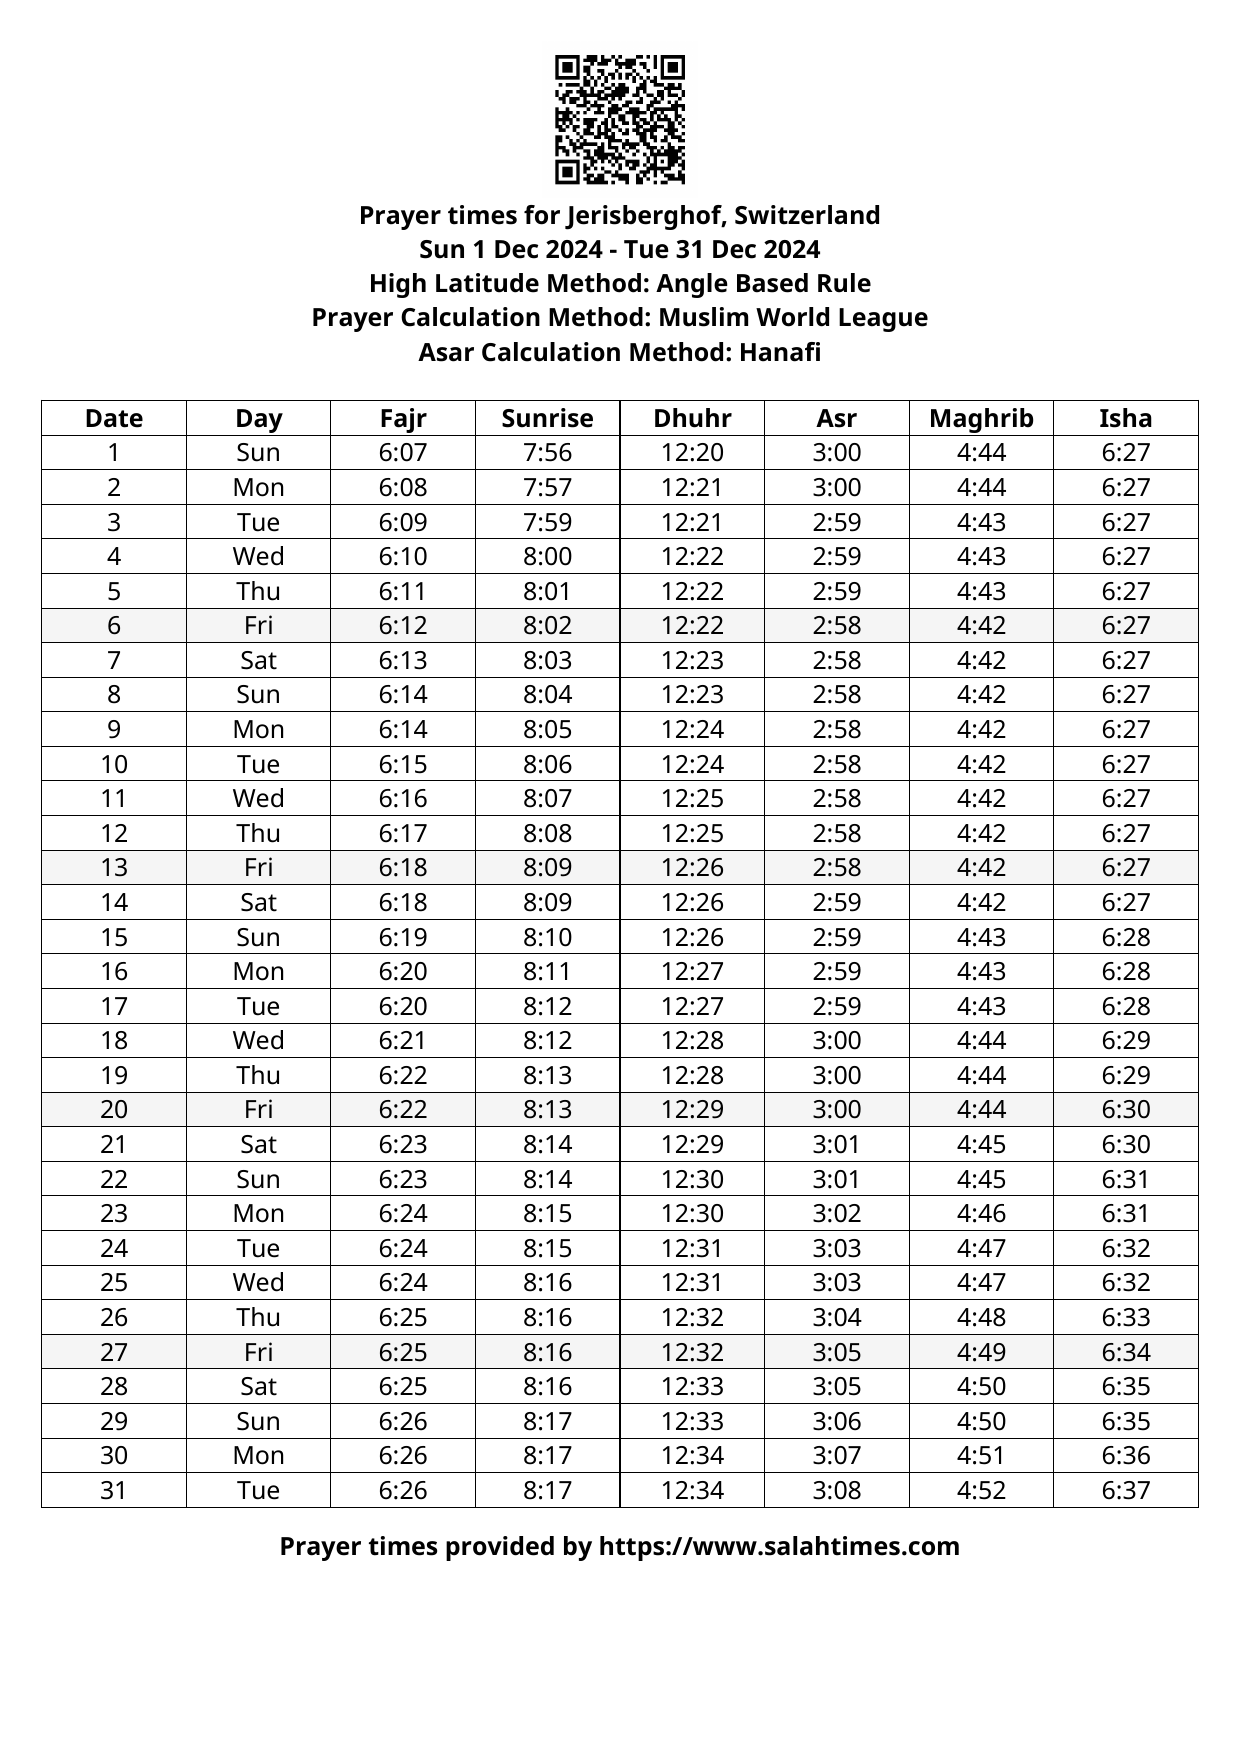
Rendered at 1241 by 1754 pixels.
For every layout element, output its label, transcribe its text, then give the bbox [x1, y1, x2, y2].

table_cell 6:22 [331, 1093, 475, 1126]
table_cell 4:42 [910, 609, 1053, 642]
table_cell 6:24 [331, 1266, 475, 1299]
table_cell 2:58 [765, 747, 909, 780]
table_cell 4:47 [910, 1266, 1053, 1299]
table_cell 4:48 [910, 1300, 1053, 1334]
picture [542, 41, 699, 198]
table_cell 6:26 [331, 1473, 475, 1507]
table_cell 3:00 [765, 470, 909, 504]
table_cell 6:25 [331, 1369, 475, 1403]
table_cell 4:42 [910, 816, 1053, 849]
table_cell 28 [42, 1369, 186, 1403]
table_cell 26 [42, 1300, 186, 1334]
table_cell Fri [187, 1093, 330, 1126]
table_cell 3 [42, 505, 186, 538]
table_cell 2:59 [765, 574, 909, 607]
table_cell 6:36 [1054, 1439, 1198, 1472]
table_cell 12:27 [621, 954, 764, 988]
table_cell 7 [42, 643, 186, 677]
table_cell 12:29 [621, 1093, 764, 1126]
table_cell 12:32 [621, 1335, 764, 1368]
text Asar Calculation Method: Hanafi [42, 334, 1198, 368]
table_cell 6:23 [331, 1162, 475, 1195]
table_cell 6:27 [1054, 712, 1198, 746]
table_cell 8:12 [476, 989, 619, 1022]
table_cell 12 [42, 816, 186, 849]
table_cell 6:23 [331, 1127, 475, 1161]
table_cell Thu [187, 574, 330, 607]
table_cell 6:27 [1054, 643, 1198, 677]
table_cell 6:35 [1054, 1404, 1198, 1437]
table_cell 6:28 [1054, 954, 1198, 988]
table_cell 11 [42, 781, 186, 815]
table_cell Mon [187, 954, 330, 988]
table_cell 6:28 [1054, 989, 1198, 1022]
table_cell 16 [42, 954, 186, 988]
table_cell 14 [42, 885, 186, 919]
table_cell Mon [187, 470, 330, 504]
table_cell 6:07 [331, 436, 475, 469]
table_cell 3:00 [765, 1024, 909, 1057]
table_cell 2:59 [765, 885, 909, 919]
table_cell 6:27 [1054, 470, 1198, 504]
table_cell 3:01 [765, 1127, 909, 1161]
table_header Maghrib [910, 401, 1053, 434]
table_cell 6 [42, 609, 186, 642]
table_cell 3:03 [765, 1231, 909, 1264]
table_cell Sun [187, 436, 330, 469]
table_cell Tue [187, 989, 330, 1022]
table_cell Sat [187, 643, 330, 677]
table_cell 19 [42, 1058, 186, 1092]
table_cell 3:00 [765, 1058, 909, 1092]
table_cell 12:24 [621, 747, 764, 780]
table_cell 3:00 [765, 1093, 909, 1126]
table_cell Fri [187, 851, 330, 884]
table_cell 12:34 [621, 1439, 764, 1472]
table_cell 8 [42, 678, 186, 711]
table_cell 4:43 [910, 574, 1053, 607]
table_cell 4:49 [910, 1335, 1053, 1368]
table_cell 4:42 [910, 851, 1053, 884]
table_cell 3:05 [765, 1369, 909, 1403]
table_cell 6:27 [1054, 851, 1198, 884]
table_cell 12:28 [621, 1024, 764, 1057]
table_cell 8:15 [476, 1196, 619, 1230]
table_cell 6:24 [331, 1231, 475, 1264]
table_cell Sat [187, 1369, 330, 1403]
table_cell 4:43 [910, 989, 1053, 1022]
table_cell 8:11 [476, 954, 619, 988]
table_cell 8:08 [476, 816, 619, 849]
table_cell 6:30 [1054, 1127, 1198, 1161]
table_cell 4 [42, 539, 186, 573]
table_cell 27 [42, 1335, 186, 1368]
table_cell 12:30 [621, 1196, 764, 1230]
table_cell 4:42 [910, 885, 1053, 919]
table_header Sunrise [476, 401, 619, 434]
table_cell 6:17 [331, 816, 475, 849]
table_cell Thu [187, 1300, 330, 1334]
table_cell 21 [42, 1127, 186, 1161]
table_cell 12:22 [621, 609, 764, 642]
table_cell Wed [187, 1024, 330, 1057]
table_cell 6:20 [331, 989, 475, 1022]
table_cell 3:06 [765, 1404, 909, 1437]
table_cell 12:21 [621, 505, 764, 538]
table_cell 4:42 [910, 643, 1053, 677]
table_cell 6:35 [1054, 1369, 1198, 1403]
table_cell 3:02 [765, 1196, 909, 1230]
table_cell Wed [187, 539, 330, 573]
table_cell 12:25 [621, 781, 764, 815]
table_cell 6:27 [1054, 574, 1198, 607]
table_cell 6:09 [331, 505, 475, 538]
table_header Date [42, 401, 186, 434]
table_cell 22 [42, 1162, 186, 1195]
table_cell 9 [42, 712, 186, 746]
table_cell 7:56 [476, 436, 619, 469]
table_cell 8:06 [476, 747, 619, 780]
table_cell 8:17 [476, 1404, 619, 1437]
table_cell Sun [187, 678, 330, 711]
table_cell 6:32 [1054, 1231, 1198, 1264]
table_cell 12:31 [621, 1266, 764, 1299]
table_cell 8:17 [476, 1473, 619, 1507]
table_cell 12:21 [621, 470, 764, 504]
table_cell Thu [187, 1058, 330, 1092]
table_cell Sun [187, 920, 330, 953]
table_cell 3:05 [765, 1335, 909, 1368]
table_cell 2:58 [765, 712, 909, 746]
table_cell 12:22 [621, 574, 764, 607]
table_cell 8:14 [476, 1162, 619, 1195]
table_cell 2 [42, 470, 186, 504]
table_cell 13 [42, 851, 186, 884]
table_cell 15 [42, 920, 186, 953]
table_cell 6:29 [1054, 1058, 1198, 1092]
table_cell 4:42 [910, 712, 1053, 746]
table_cell 2:58 [765, 643, 909, 677]
table_cell 31 [42, 1473, 186, 1507]
table_cell Thu [187, 816, 330, 849]
table_cell 5 [42, 574, 186, 607]
table_cell 4:43 [910, 920, 1053, 953]
table_cell 4:52 [910, 1473, 1053, 1507]
table_cell 8:03 [476, 643, 619, 677]
table_cell 12:23 [621, 678, 764, 711]
table_cell Sun [187, 1404, 330, 1437]
table_cell Mon [187, 1439, 330, 1472]
table_cell 6:29 [1054, 1024, 1198, 1057]
table_cell 3:01 [765, 1162, 909, 1195]
table_cell 12:32 [621, 1300, 764, 1334]
table_cell 6:14 [331, 712, 475, 746]
table_cell 6:13 [331, 643, 475, 677]
table_cell Wed [187, 1266, 330, 1299]
table_cell 3:08 [765, 1473, 909, 1507]
table_cell 6:18 [331, 885, 475, 919]
table_cell 6:24 [331, 1196, 475, 1230]
table_cell Tue [187, 1473, 330, 1507]
table_cell 6:22 [331, 1058, 475, 1092]
table_cell 2:59 [765, 920, 909, 953]
table_cell 3:04 [765, 1300, 909, 1334]
table_cell 6:32 [1054, 1266, 1198, 1299]
table_cell 23 [42, 1196, 186, 1230]
table_cell 6:25 [331, 1300, 475, 1334]
table_cell 8:14 [476, 1127, 619, 1161]
table_cell 8:09 [476, 851, 619, 884]
table_cell 2:59 [765, 539, 909, 573]
table_header Fajr [331, 401, 475, 434]
text High Latitude Method: Angle Based Rule [42, 266, 1198, 300]
table_cell 12:31 [621, 1231, 764, 1264]
table_cell 30 [42, 1439, 186, 1472]
table_cell 12:34 [621, 1473, 764, 1507]
text Prayer times provided by https://www.salahtimes.com [42, 1528, 1198, 1563]
table_cell 6:27 [1054, 816, 1198, 849]
table_cell 29 [42, 1404, 186, 1437]
table_cell 8:01 [476, 574, 619, 607]
table_cell 2:59 [765, 954, 909, 988]
table_cell 8:16 [476, 1266, 619, 1299]
table_cell 6:31 [1054, 1162, 1198, 1195]
table_cell Mon [187, 712, 330, 746]
table_cell 2:58 [765, 851, 909, 884]
table_cell 2:59 [765, 989, 909, 1022]
table_cell 7:59 [476, 505, 619, 538]
table_cell 6:27 [1054, 539, 1198, 573]
table_cell 12:29 [621, 1127, 764, 1161]
table_cell 12:23 [621, 643, 764, 677]
table_cell 6:34 [1054, 1335, 1198, 1368]
table_cell 12:26 [621, 920, 764, 953]
table_cell 2:59 [765, 505, 909, 538]
table_cell Sun [187, 1162, 330, 1195]
table_cell 4:43 [910, 954, 1053, 988]
table_cell 6:26 [331, 1404, 475, 1437]
table_cell 2:58 [765, 816, 909, 849]
table_cell 6:20 [331, 954, 475, 988]
table_cell 6:27 [1054, 436, 1198, 469]
table_cell 4:44 [910, 1093, 1053, 1126]
table_cell 4:44 [910, 436, 1053, 469]
table_cell Sat [187, 885, 330, 919]
table_cell 6:27 [1054, 747, 1198, 780]
table_cell 4:44 [910, 1024, 1053, 1057]
table_cell 12:26 [621, 851, 764, 884]
table_header Asr [765, 401, 909, 434]
table_cell 4:42 [910, 747, 1053, 780]
table_cell 6:19 [331, 920, 475, 953]
table_cell 25 [42, 1266, 186, 1299]
table_cell 8:13 [476, 1058, 619, 1092]
table_cell 4:46 [910, 1196, 1053, 1230]
table_cell 8:15 [476, 1231, 619, 1264]
text Sun 1 Dec 2024 - Tue 31 Dec 2024 [42, 232, 1198, 266]
table_cell 12:30 [621, 1162, 764, 1195]
table_cell 18 [42, 1024, 186, 1057]
table_cell 8:16 [476, 1369, 619, 1403]
table_cell 1 [42, 436, 186, 469]
table_cell 6:11 [331, 574, 475, 607]
table_cell Tue [187, 747, 330, 780]
table_cell 8:13 [476, 1093, 619, 1126]
table_cell 2:58 [765, 781, 909, 815]
table_cell 6:26 [331, 1439, 475, 1472]
table_cell Wed [187, 781, 330, 815]
table_cell 8:07 [476, 781, 619, 815]
table_cell 6:27 [1054, 781, 1198, 815]
table_cell 8:10 [476, 920, 619, 953]
table_cell 6:14 [331, 678, 475, 711]
table_cell 6:25 [331, 1335, 475, 1368]
table_cell 6:37 [1054, 1473, 1198, 1507]
table_cell 6:18 [331, 851, 475, 884]
table_cell 6:12 [331, 609, 475, 642]
table_cell 6:27 [1054, 505, 1198, 538]
text Prayer times for Jerisberghof, Switzerland [42, 198, 1198, 232]
table_cell 6:27 [1054, 885, 1198, 919]
table_cell 6:16 [331, 781, 475, 815]
table_cell 8:17 [476, 1439, 619, 1472]
table_cell Mon [187, 1196, 330, 1230]
table_cell 12:33 [621, 1369, 764, 1403]
table_cell 8:09 [476, 885, 619, 919]
table_cell 6:30 [1054, 1093, 1198, 1126]
table_cell 6:21 [331, 1024, 475, 1057]
table_cell 4:44 [910, 1058, 1053, 1092]
table_cell Fri [187, 609, 330, 642]
table_cell 8:00 [476, 539, 619, 573]
table_header Dhuhr [621, 401, 764, 434]
table_cell 12:28 [621, 1058, 764, 1092]
table_cell 12:25 [621, 816, 764, 849]
table_cell 4:50 [910, 1369, 1053, 1403]
table_header Isha [1054, 401, 1198, 434]
table_cell 4:42 [910, 781, 1053, 815]
table_cell 4:51 [910, 1439, 1053, 1472]
table_cell 8:12 [476, 1024, 619, 1057]
table_cell Sat [187, 1127, 330, 1161]
table_cell 6:08 [331, 470, 475, 504]
table_cell 6:27 [1054, 678, 1198, 711]
table_cell 3:07 [765, 1439, 909, 1472]
table_cell 6:31 [1054, 1196, 1198, 1230]
table_cell 17 [42, 989, 186, 1022]
table_cell 4:50 [910, 1404, 1053, 1437]
table_cell 12:20 [621, 436, 764, 469]
table_header Day [187, 401, 330, 434]
table_cell 12:26 [621, 885, 764, 919]
table_cell 10 [42, 747, 186, 780]
table_cell 12:33 [621, 1404, 764, 1437]
table_cell Fri [187, 1335, 330, 1368]
table_cell 6:28 [1054, 920, 1198, 953]
table_cell 2:58 [765, 609, 909, 642]
table_cell 6:10 [331, 539, 475, 573]
table_cell 8:16 [476, 1300, 619, 1334]
table_cell 7:57 [476, 470, 619, 504]
text Prayer Calculation Method: Muslim World League [42, 300, 1198, 334]
table_cell 4:45 [910, 1162, 1053, 1195]
table_cell 4:44 [910, 470, 1053, 504]
table_cell 8:16 [476, 1335, 619, 1368]
table_cell 12:22 [621, 539, 764, 573]
table_cell 4:43 [910, 505, 1053, 538]
table_cell Tue [187, 505, 330, 538]
table_cell 4:42 [910, 678, 1053, 711]
table_cell 3:03 [765, 1266, 909, 1299]
table_cell 2:58 [765, 678, 909, 711]
table_cell 4:45 [910, 1127, 1053, 1161]
table_cell 8:05 [476, 712, 619, 746]
table_cell 8:02 [476, 609, 619, 642]
table_cell 4:43 [910, 539, 1053, 573]
table_cell 3:00 [765, 436, 909, 469]
table_cell 24 [42, 1231, 186, 1264]
table_cell 8:04 [476, 678, 619, 711]
table_cell Tue [187, 1231, 330, 1264]
table_cell 6:27 [1054, 609, 1198, 642]
table_cell 6:15 [331, 747, 475, 780]
table_cell 4:47 [910, 1231, 1053, 1264]
table_cell 20 [42, 1093, 186, 1126]
table_cell 6:33 [1054, 1300, 1198, 1334]
table_cell 12:24 [621, 712, 764, 746]
table_cell 12:27 [621, 989, 764, 1022]
